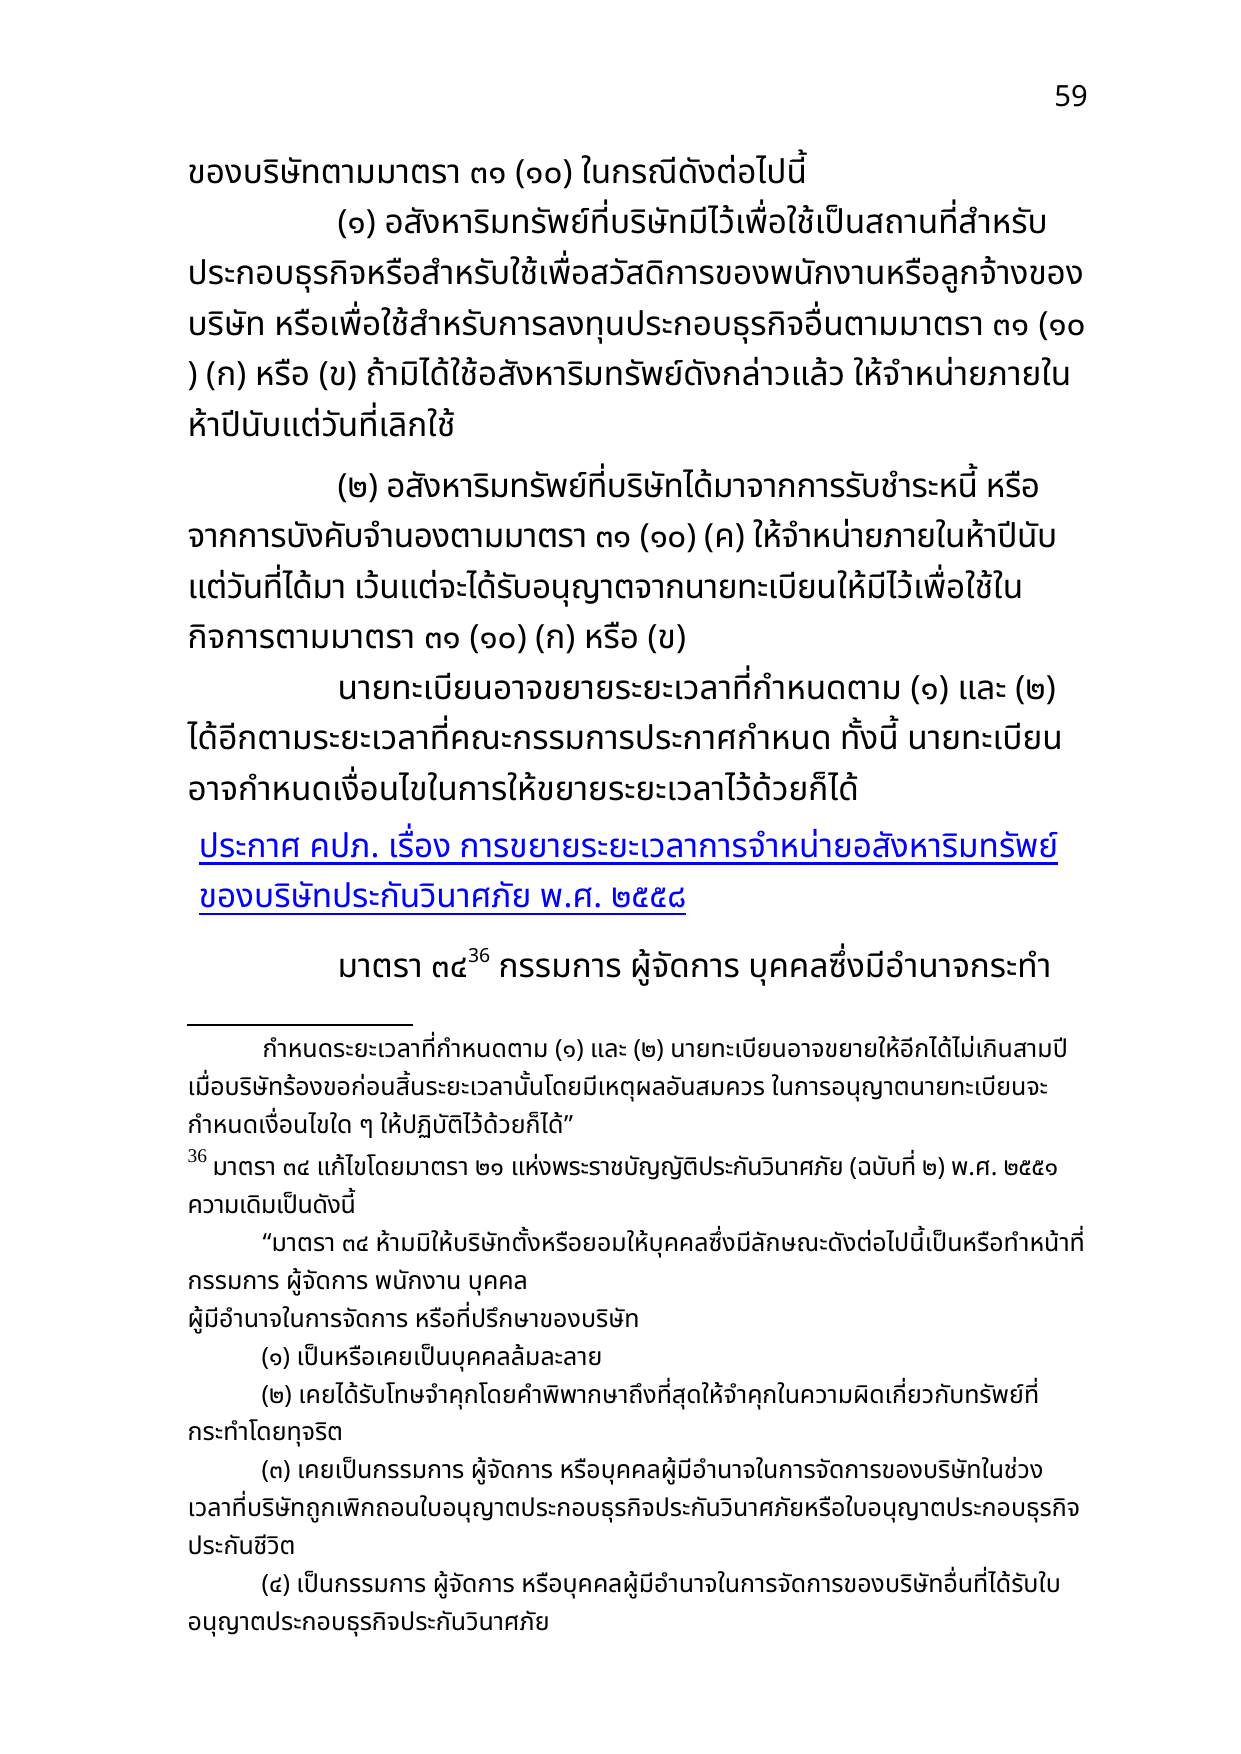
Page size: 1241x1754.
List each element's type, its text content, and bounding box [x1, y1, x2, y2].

table_header ประกาศ คปภ. เรื่อง การขยายระยะเวลาการจำหน่ายอสังหาริมทรัพย์ของบริษัทประกันวินาศภัย พ.ศ. ๒๕๕๘ [188, 815, 1087, 929]
text (๒) อสังหาริมทรัพย์ที่บริษัทได้มาจากการรับชำระหนี้ หรือจากการบังคับจำนองตามมาตรา ๓๑ (๑๐) (ค) ให้จำหน่ายภายในห้าปีนับแต่วันที่ได้มา เว้นแต่จะได้รับอนุญาตจากนายทะเบียนให้มีไว้เพื่อใช้ในกิจการตามมาตรา ๓๑ (๑๐) (ก) หรือ (ข) [187, 461, 1087, 664]
text มาตรา ๓๔ กรรมการ ผู้จัดการ บุคคลซึ่งมีอำนาจกระทำการแทนบริษัท หรือที่ปรึกษาของบริษัทต้องเป็นบุคคลซึ่งมีคุณวุฒิทางการศึกษาไม่ต่ำกว่าระดับปริญญาตรีหรือเป็นผู้มีประสบการณ์ในการทำงานที่เกี่ยวข้องกับธุรกิจประกันภัย และไม่มีลักษณะต้องห้าม ดังต่อไปนี้ [187, 941, 1087, 992]
text มาตรา ๓๓ บริษัทต้องจำหน่ายอสังหาริมทรัพย์ที่ตกเป็นของบริษัทตามมาตรา ๓๑ (๑๐) ในกรณีดังต่อไปนี้ [187, 148, 1087, 198]
text (๑) อสังหาริมทรัพย์ที่บริษัทมีไว้เพื่อใช้เป็นสถานที่สำหรับประกอบธุรกิจหรือสำหรับใช้เพื่อสวัสดิการของพนักงานหรือลูกจ้างของบริษัท หรือเพื่อใช้สำหรับการลงทุนประกอบธุรกิจอื่นตามมาตรา ๓๑ (๑๐) (ก) หรือ (ข) ถ้ามิได้ใช้อสังหาริมทรัพย์ดังกล่าวแล้ว ให้จำหน่ายภายในห้าปีนับแต่วันที่เลิกใช้ [187, 198, 1087, 451]
text นายทะเบียนอาจขยายระยะเวลาที่กำหนดตาม (๑) และ (๒) ได้อีกตามระยะเวลาที่คณะกรรมการประกาศกำหนด ทั้งนี้ นายทะเบียนอาจกำหนดเงื่อนไขในการให้ขยายระยะเวลาไว้ด้วยก็ได้ [187, 664, 1087, 815]
